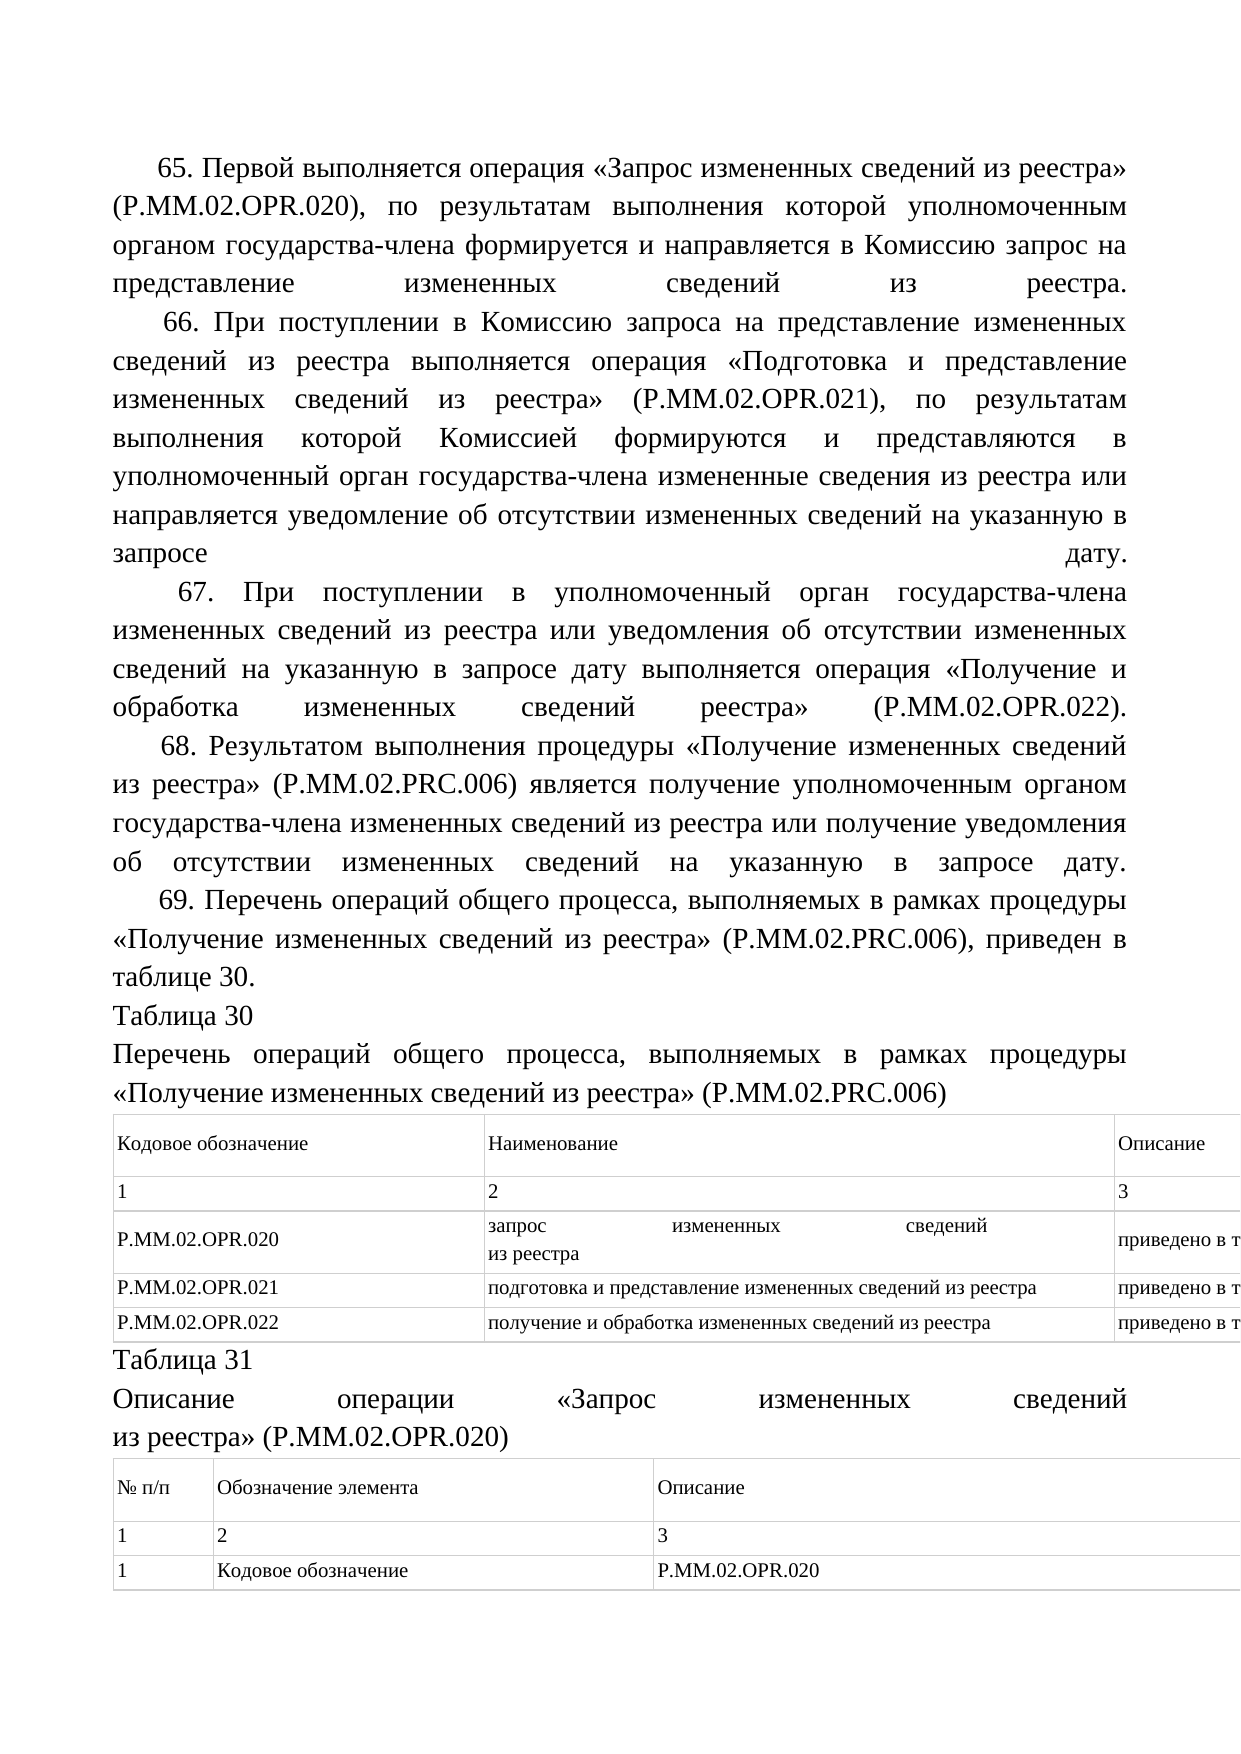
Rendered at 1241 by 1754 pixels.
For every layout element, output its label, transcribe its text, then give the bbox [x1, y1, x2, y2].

table_header Обозначение элемента [214, 1459, 653, 1521]
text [112, 150, 1128, 993]
table_cell P.MM.02.OPR.022 [114, 1308, 484, 1341]
table_cell приведено в таблице 32 настоящих Правил [1115, 1274, 1240, 1307]
table_header Описание [654, 1459, 1240, 1521]
table_cell 1 [114, 1556, 213, 1589]
text Описание операции «Запрос измененных сведений из реестра» (P.MM.02.OPR.020) [112, 1381, 1128, 1453]
table_cell 3 [654, 1522, 1240, 1555]
table_cell Кодовое обозначение [214, 1556, 653, 1589]
table_cell P.MM.02.OPR.020 [114, 1212, 484, 1272]
text Таблица 30 [112, 998, 1128, 1031]
table_header Наименование [485, 1115, 1114, 1176]
table_cell 2 [214, 1522, 653, 1555]
table_cell 3 [1115, 1177, 1240, 1210]
table_cell получение и обработка измененных сведений из реестра [485, 1308, 1114, 1341]
text Таблица 31 [112, 1342, 1128, 1376]
table_cell 2 [485, 1177, 1114, 1210]
table_cell приведено в таблице 31 настоящих Правил [1115, 1212, 1240, 1272]
table_header № п/п [114, 1459, 213, 1521]
table_header Описание [1115, 1115, 1240, 1176]
table_cell подготовка и представление измененных сведений из реестра [485, 1274, 1114, 1307]
table_cell P.MM.02.OPR.020 [654, 1556, 1240, 1589]
text Перечень операций общего процесса, выполняемых в рамках процедуры «Получение измененных сведений из реестра» (P.MM.02.PRC.006) [112, 1036, 1128, 1108]
table_cell 1 [114, 1177, 484, 1210]
table_cell 1 [114, 1522, 213, 1555]
table_header Кодовое обозначение [114, 1115, 484, 1176]
table_cell P.MM.02.OPR.021 [114, 1274, 484, 1307]
table_cell запрос измененных сведений из реестра [485, 1212, 1114, 1272]
table_cell приведено в таблице 33 настоящих Правил [1115, 1308, 1240, 1341]
